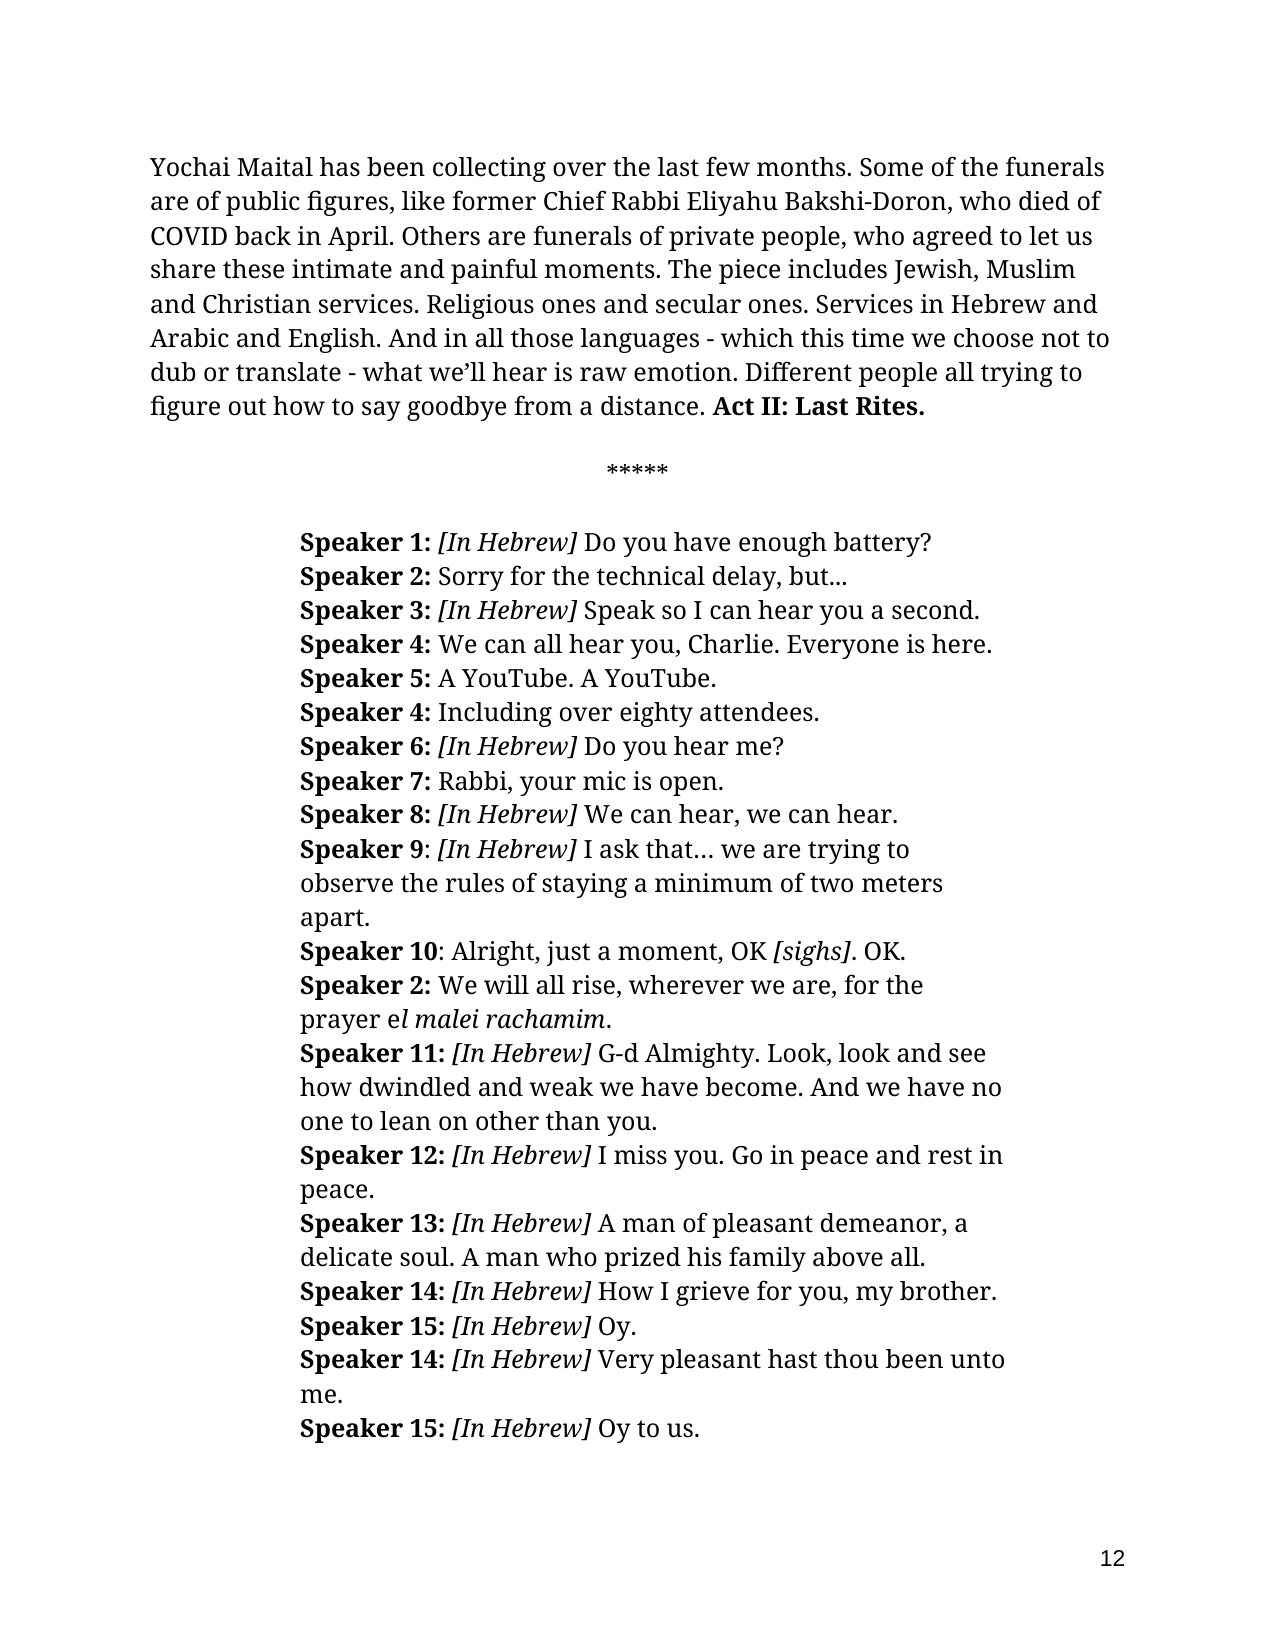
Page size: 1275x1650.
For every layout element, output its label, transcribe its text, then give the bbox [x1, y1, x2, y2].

text Speaker 15: [In Hebrew] Oy. [300, 1308, 1009, 1342]
text Speaker 2: We will all rise, wherever we are, for the prayer el malei rachamim. [300, 967, 1009, 1036]
text Speaker 13: [In Hebrew] A man of pleasant demeanor, a delicate soul. A man who prized his family above all. [300, 1206, 1009, 1274]
text Speaker 8: [In Hebrew] We can hear, we can hear. [300, 797, 1009, 831]
text Speaker 9: [In Hebrew] I ask that… we are trying to observe the rules of staying a minimum of two meters apart. [300, 831, 1009, 933]
text Speaker 7: Rabbi, your mic is open. [300, 763, 1009, 797]
text Speaker 5: A YouTube. A YouTube. [300, 661, 1009, 695]
text Speaker 14: [In Hebrew] Very pleasant hast thou been unto me. [300, 1342, 1009, 1410]
text Speaker 2: Sorry for the technical delay, but... [300, 559, 1009, 593]
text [150, 150, 1125, 422]
text Speaker 1: [In Hebrew] Do you have enough battery? [300, 525, 1009, 559]
text Speaker 11: [In Hebrew] G-d Almighty. Look, look and see how dwindled and weak we have become. And we have no one to lean on other than you. [300, 1036, 1009, 1138]
text ***** [150, 457, 1125, 491]
text Speaker 6: [In Hebrew] Do you hear me? [300, 729, 1009, 763]
text Speaker 10: Alright, just a moment, OK [sighs]. OK. [300, 933, 1009, 967]
text Speaker 15: [In Hebrew] Oy to us. [300, 1410, 1009, 1444]
text Speaker 4: Including over eighty attendees. [300, 695, 1009, 729]
text Speaker 12: [In Hebrew] I miss you. Go in peace and rest in peace. [300, 1138, 1009, 1206]
text Speaker 3: [In Hebrew] Speak so I can hear you a second. [300, 593, 1009, 627]
text Speaker 14: [In Hebrew] How I grieve for you, my brother. [300, 1274, 1009, 1308]
text Speaker 4: We can all hear you, Charlie. Everyone is here. [300, 627, 1009, 661]
